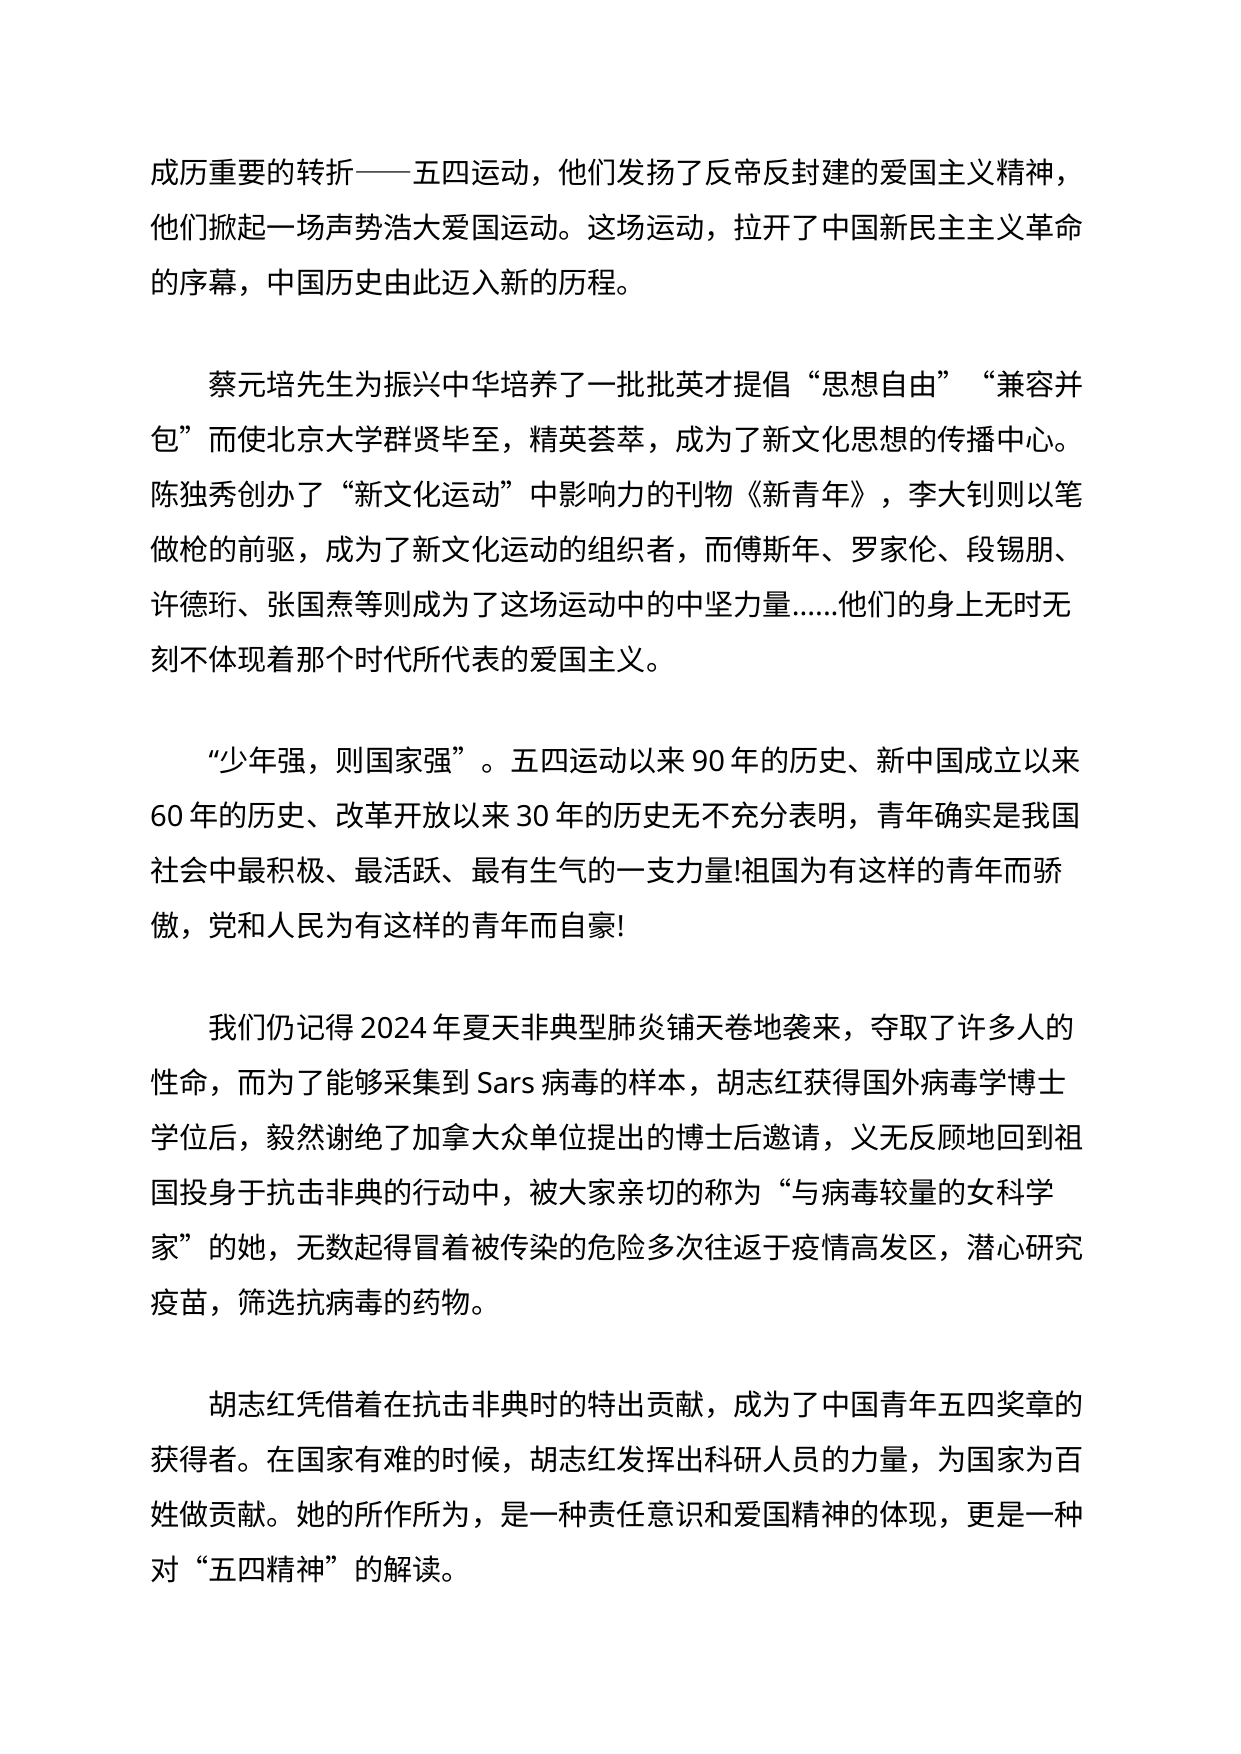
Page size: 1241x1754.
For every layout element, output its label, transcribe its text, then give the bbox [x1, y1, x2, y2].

text 蔡元培先生为振兴中华培养了一批批英才提倡“思想自由”“兼容并包”而使北京大学群贤毕至，精英荟萃，成为了新文化思想的传播中心。陈独秀创办了“新文化运动”中影响力的刊物《新青年》，李大钊则以笔做枪的前驱，成为了新文化运动的组织者，而傅斯年、罗家伦、段锡朋、许德珩、张国焘等则成为了这场运动中的中坚力量......他们的身上无时无刻不体现着那个时代所代表的爱国主义。 [150, 362, 1090, 678]
text 胡志红凭借着在抗击非典时的特出贡献，成为了中国青年五四奖章的获得者。在国家有难的时候，胡志红发挥出科研人员的力量，为国家为百姓做贡献。她的所作所为，是一种责任意识和爱国精神的体现，更是一种对“五四精神”的解读。 [150, 1381, 1090, 1588]
text 我们仍记得2024年夏天非典型肺炎铺天卷地袭来，夺取了许多人的性命，而为了能够采集到Sars病毒的样本，胡志红获得国外病毒学博士学位后，毅然谢绝了加拿大众单位提出的博士后邀请，义无反顾地回到祖国投身于抗击非典的行动中，被大家亲切的称为“与病毒较量的女科学家”的她，无数起得冒着被传染的危险多次往返于疫情高发区，潜心研究疫苗，筛选抗病毒的药物。 [150, 1005, 1090, 1322]
text “少年强，则国家强”。五四运动以来90年的历史、新中国成立以来60年的历史、改革开放以来30年的历史无不充分表明，青年确实是我国社会中最积极、最活跃、最有生气的一支力量!祖国为有这样的青年而骄傲，党和人民为有这样的青年而自豪! [150, 738, 1090, 945]
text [150, 150, 1090, 302]
